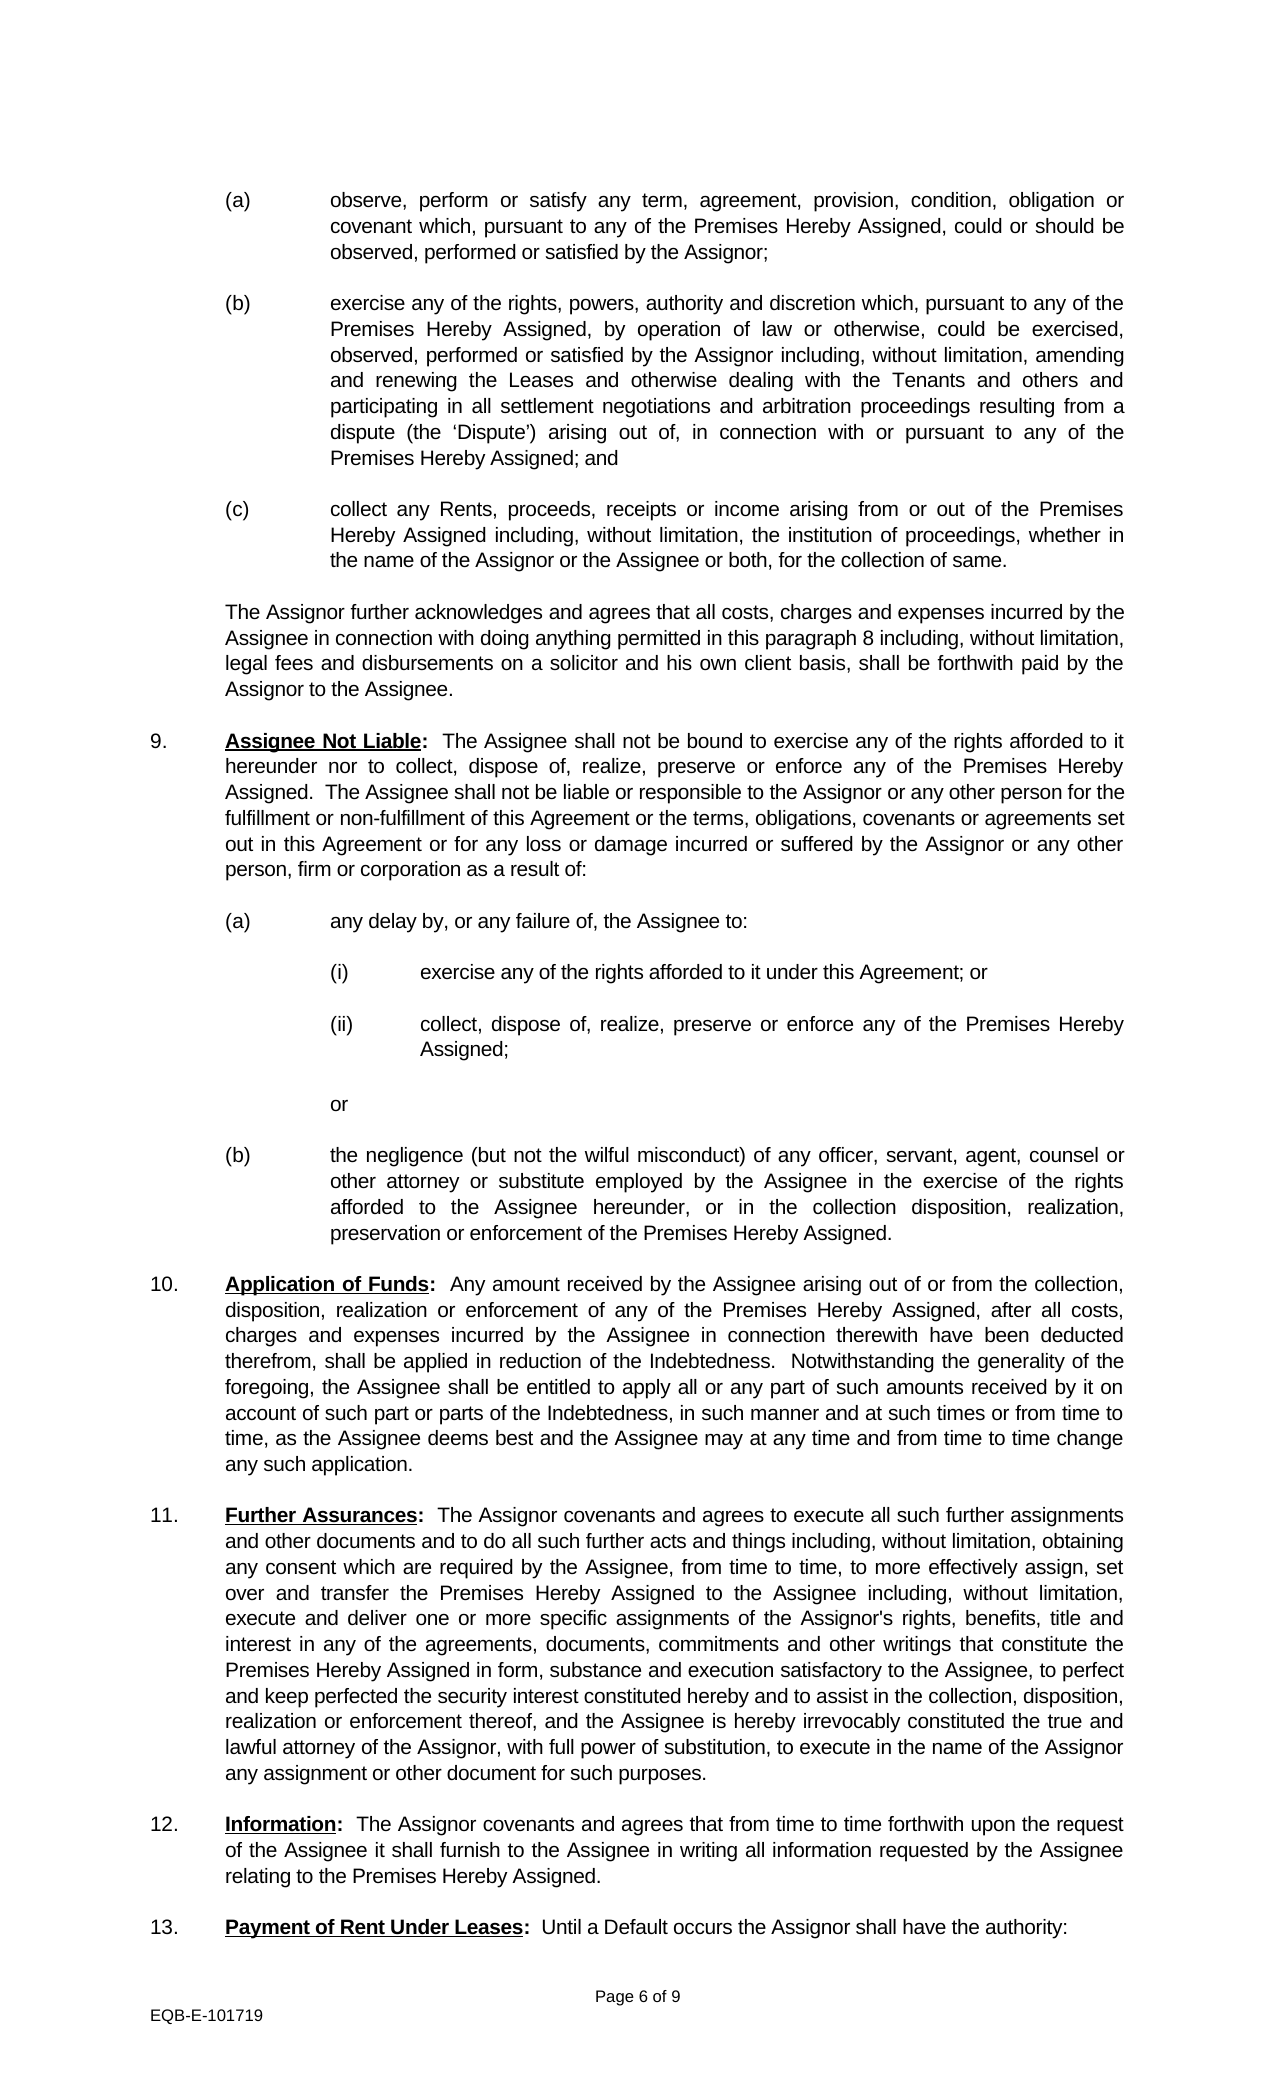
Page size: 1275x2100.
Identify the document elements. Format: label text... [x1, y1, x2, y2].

text 13. Payment of Rent Under Leases: Until a Default occurs the Assignor shall have the authority: [150, 1914, 1125, 1940]
text (c) collect any Rents, proceeds, receipts or income arising from or out of the Premises Hereby Assigned including, without limitation, the institution of proceedings, whether in the name of the Assignor or the Assignee or both, for the collection of same. [150, 496, 1125, 573]
text 9. Assignee Not Liable: The Assignee shall not be bound to exercise any of the rights afforded to it hereunder nor to collect, dispose of, realize, preserve or enforce any of the Premises Hereby Assigned. The Assignee shall not be liable or responsible to the Assignor or any other person for the fulfillment or non-fulfillment of this Agreement or the terms, obligations, covenants or agreements set out in this Agreement or for any loss or damage incurred or suffered by the Assignor or any other person, firm or corporation as a result of: [150, 727, 1125, 882]
text (i) exercise any of the rights afforded to it under this Agreement; or [150, 959, 1125, 985]
text (a) observe, perform or satisfy any term, agreement, provision, condition, obligation or covenant which, pursuant to any of the Premises Hereby Assigned, could or should be observed, performed or satisfied by the Assignor; [150, 187, 1125, 264]
text 12. Information: The Assignor covenants and agrees that from time to time forthwith upon the request of the Assignee it shall furnish to the Assignee in writing all information requested by the Assignee relating to the Premises Hereby Assigned. [150, 1811, 1125, 1888]
text 10. Application of Funds: Any amount received by the Assignee arising out of or from the collection, disposition, realization or enforcement of any of the Premises Hereby Assigned, after all costs, charges and expenses incurred by the Assignee in connection therewith have been deducted therefrom, shall be applied in reduction of the Indebtedness. Notwithstanding the generality of the foregoing, the Assignee shall be entitled to apply all or any part of such amounts received by it on account of such part or parts of the Indebtedness, in such manner and at such times or from time to time, as the Assignee deems best and the Assignee may at any time and from time to time change any such application. [150, 1271, 1125, 1477]
text (b) the negligence (but not the wilful misconduct) of any officer, servant, agent, counsel or other attorney or substitute employed by the Assignee in the exercise of the rights afforded to the Assignee hereunder, or in the collection disposition, realization, preservation or enforcement of the Premises Hereby Assigned. [150, 1142, 1125, 1245]
text (ii) collect, dispose of, realize, preserve or enforce any of the Premises Hereby Assigned; [150, 1011, 1125, 1062]
text 11. Further Assurances: The Assignor covenants and agrees to execute all such further assignments and other documents and to do all such further acts and things including, without limitation, obtaining any consent which are required by the Assignee, from time to time, to more effectively assign, set over and transfer the Premises Hereby Assigned to the Assignee including, without limitation, execute and deliver one or more specific assignments of the Assignor's rights, benefits, title and interest in any of the agreements, documents, commitments and other writings that constitute the Premises Hereby Assigned in form, substance and execution satisfactory to the Assignee, to perfect and keep perfected the security interest constituted hereby and to assist in the collection, disposition, realization or enforcement thereof, and the Assignee is hereby irrevocably constituted the true and lawful attorney of the Assignor, with full power of substitution, to execute in the name of the Assignor any assignment or other document for such purposes. [150, 1502, 1125, 1785]
text (a) any delay by, or any failure of, the Assignee to: [150, 908, 1125, 933]
text or [150, 1091, 1125, 1116]
text The Assignor further acknowledges and agrees that all costs, charges and expenses incurred by the Assignee in connection with doing anything permitted in this paragraph 8 including, without limitation, legal fees and disbursements on a solicitor and his own client basis, shall be forthwith paid by the Assignor to the Assignee. [225, 599, 1125, 702]
text (b) exercise any of the rights, powers, authority and discretion which, pursuant to any of the Premises Hereby Assigned, by operation of law or otherwise, could be exercised, observed, performed or satisfied by the Assignor including, without limitation, amending and renewing the Leases and otherwise dealing with the Tenants and others and participating in all settlement negotiations and arbitration proceedings resulting from a dispute (the ‘Dispute’) arising out of, in connection with or pursuant to any of the Premises Hereby Assigned; and [150, 290, 1125, 470]
